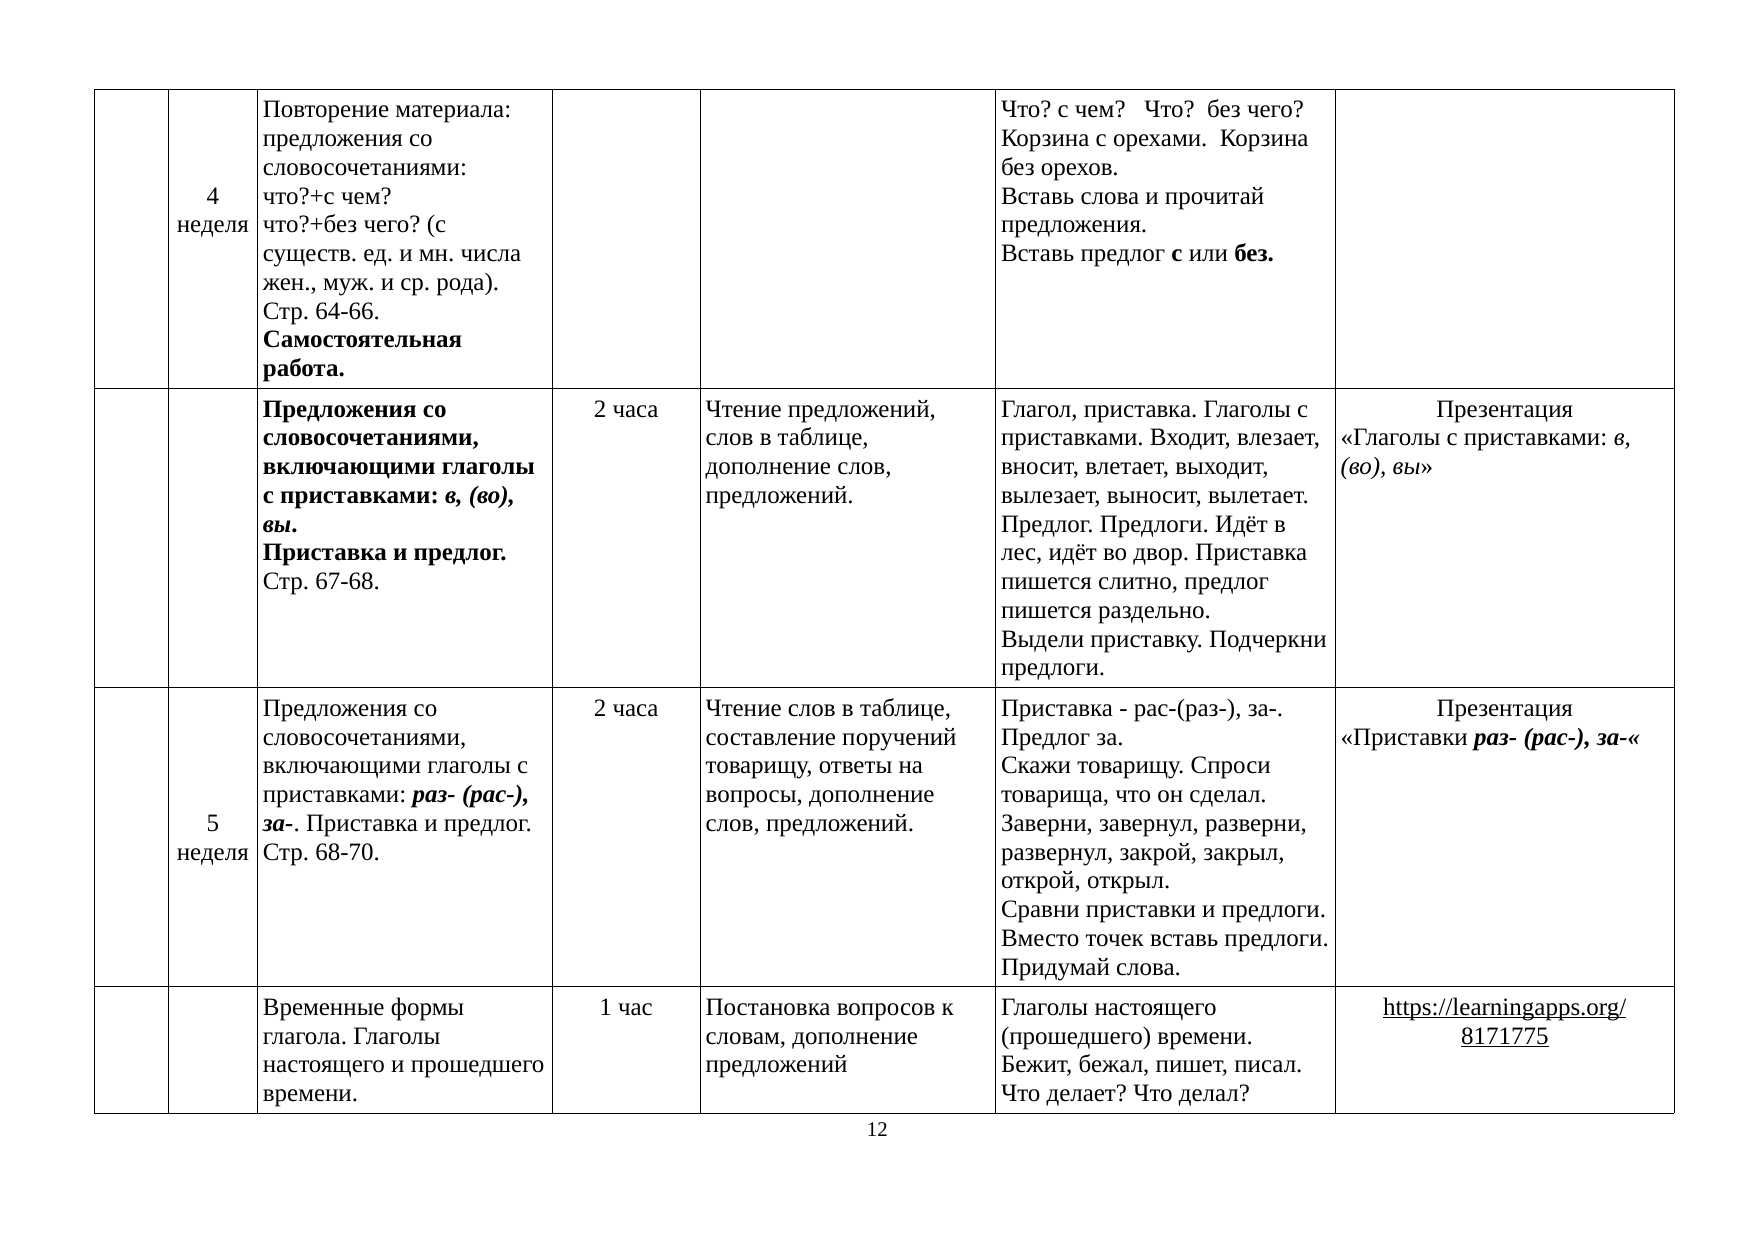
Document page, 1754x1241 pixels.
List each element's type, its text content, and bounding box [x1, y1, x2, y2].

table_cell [701, 90, 995, 388]
table_cell Чтение предложений, слов в таблице, дополнение слов, предложений. [701, 389, 995, 687]
table_cell 2 часа [553, 688, 700, 986]
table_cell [1336, 987, 1674, 1113]
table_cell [553, 90, 700, 388]
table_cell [996, 90, 1335, 388]
table_cell Презентация «Приставки раз- (рас-), за-« [1336, 688, 1674, 986]
table_cell Презентация «Глаголы с приставками: в, (во), вы» [1336, 389, 1674, 687]
table_cell Предложения со словосочетаниями, включающими глаголы с приставками: в, (во), вы. Приставка и предлог. Стр. 67-68. [258, 389, 552, 687]
table_cell [95, 389, 168, 687]
table_cell [95, 987, 168, 1113]
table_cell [258, 987, 552, 1113]
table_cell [996, 987, 1335, 1113]
table_cell Чтение слов в таблице, составление поручений товарищу, ответы на вопросы, дополнение слов, предложений. [701, 688, 995, 986]
table_cell Приставка - рас-(раз-), за-. Предлог за. Скажи товарищу. Спроси товарища, что он сделал. Заверни, завернул, разверни, развернул, закрой, закрыл, открой, открыл. Сравни приставки и предлоги. Вместо точек вставь предлоги. Придумай слова. [996, 688, 1335, 986]
table_cell 2 часа [553, 389, 700, 687]
table_cell [169, 389, 257, 687]
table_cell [701, 987, 995, 1113]
table_cell [95, 688, 168, 986]
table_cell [258, 90, 552, 388]
table_cell Предложения со словосочетаниями, включающими глаголы с приставками: раз- (рас-), за-. Приставка и предлог. Стр. 68-70. [258, 688, 552, 986]
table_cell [1336, 90, 1674, 388]
table_cell Глагол, приставка. Глаголы с приставками. Входит, влезает, вносит, влетает, выходит, вылезает, выносит, вылетает. Предлог. Предлоги. Идёт в лес, идёт во двор. Приставка пишется слитно, предлог пишется раздельно. Выдели приставку. Подчеркни предлоги. [996, 389, 1335, 687]
table_cell [95, 90, 168, 388]
table_cell [169, 987, 257, 1113]
table_cell 5 неделя [169, 688, 257, 986]
table_cell 1 час [553, 987, 700, 1113]
table_cell 3 неделя 4 неделя [169, 90, 257, 388]
